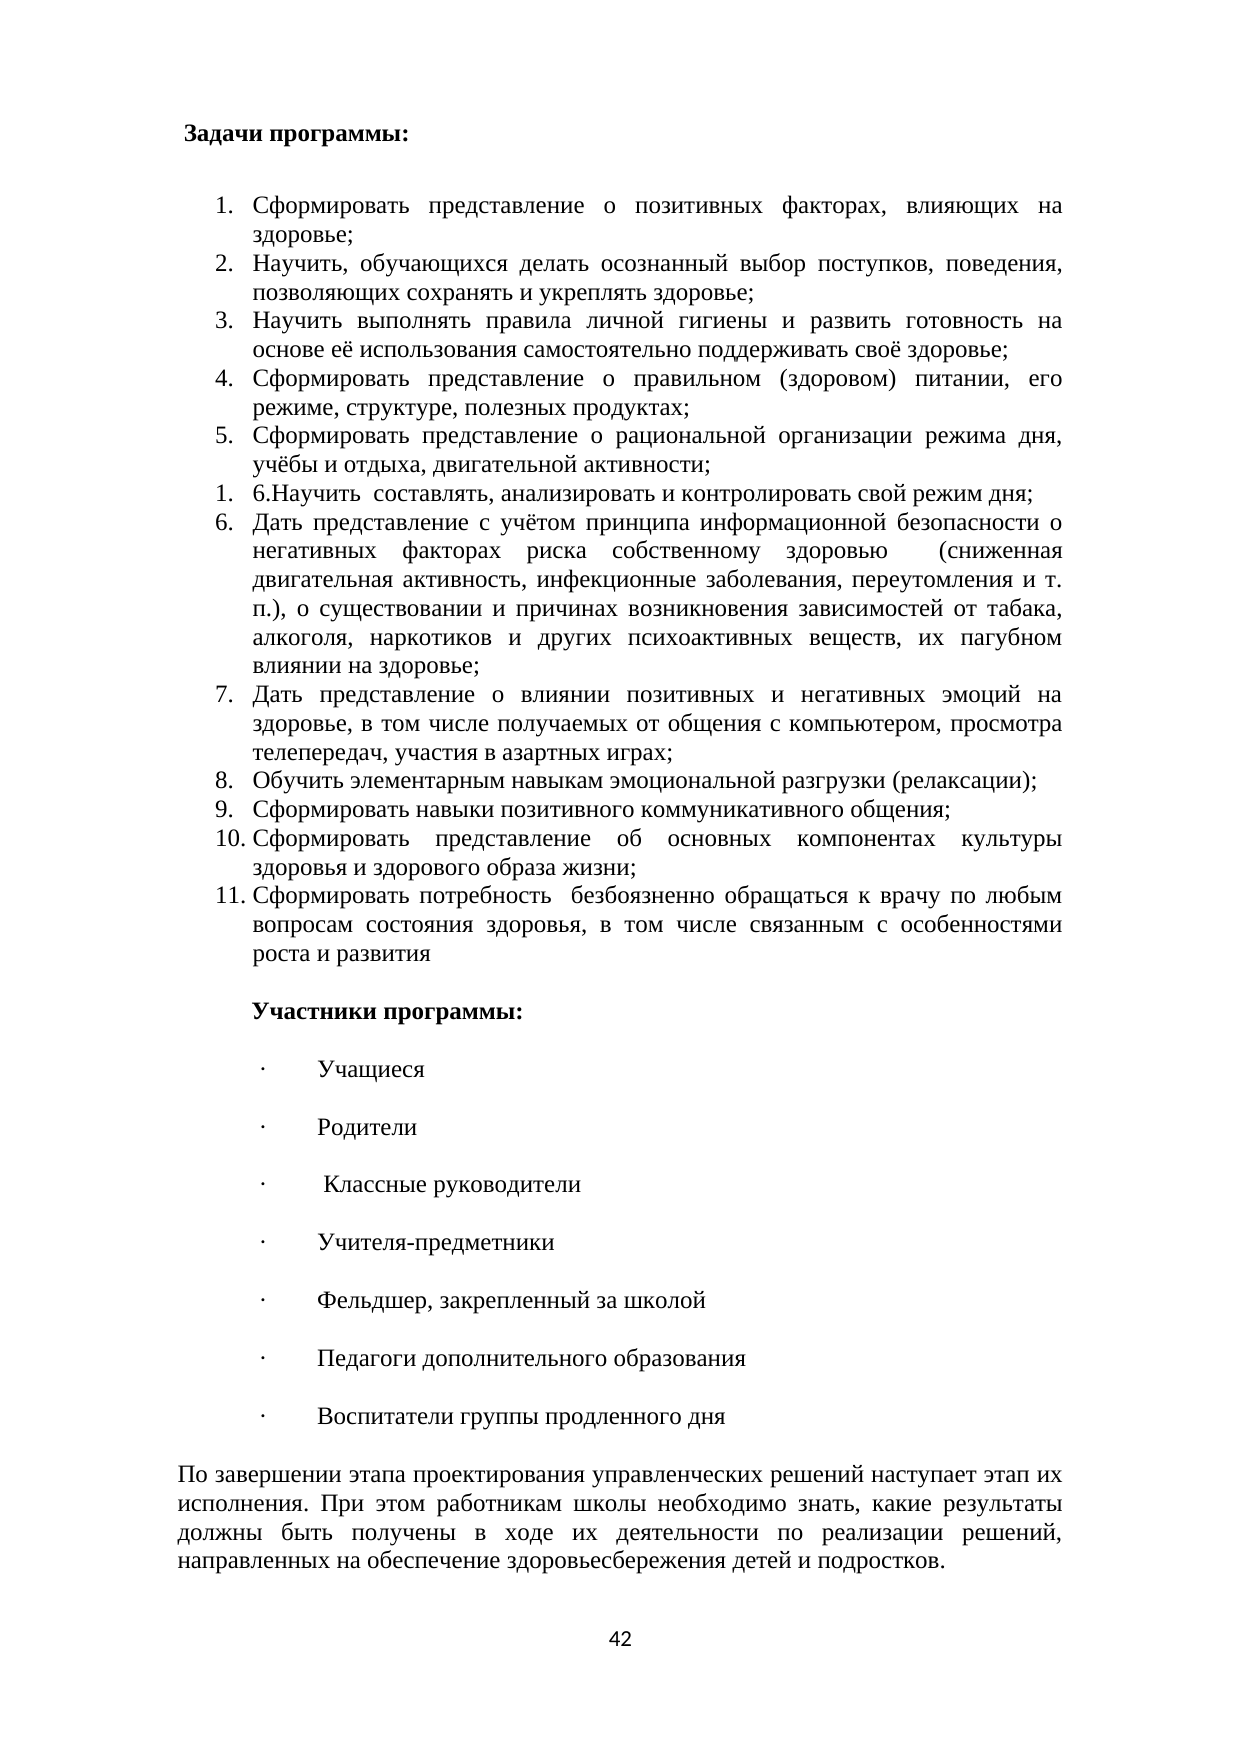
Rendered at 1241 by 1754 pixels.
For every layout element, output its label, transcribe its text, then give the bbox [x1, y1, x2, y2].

text · Фельдшер, закрепленный за школой [258, 1285, 1063, 1314]
list Дать представление о влиянии позитивных и негативных эмоций на здоровье, в том числе получаемых от общения с компьютером, просмотра телепередач, участия в азартных играх; [215, 679, 1063, 765]
list Сформировать навыки позитивного коммуникативного общения; [215, 794, 1063, 823]
text · Учащиеся [258, 1054, 1063, 1082]
text · Педагоги дополнительного образования [258, 1343, 1063, 1372]
list Сформировать представление об основных компонентах культуры здоровья и здорового образа жизни; [215, 823, 1063, 880]
list Научить выполнять правила личной гигиены и развить готовность на основе её использования самостоятельно поддерживать своё здоровье; [215, 305, 1063, 363]
list Дать представление с учётом принципа информационной безопасности о негативных факторах риска собственному здоровью (сниженная двигательная активность, инфекционные заболевания, переутомления и т. п.), о существовании и причинах возникновения зависимостей от табака, алкоголя, наркотиков и других психоактивных веществ, их пагубном влиянии на здоровье; [215, 507, 1063, 679]
text · Воспитатели группы продленного дня [258, 1401, 1063, 1430]
text · Классные руководители [258, 1169, 1063, 1198]
list 6.Научить составлять, анализировать и контролировать свой режим дня; [215, 478, 1063, 507]
text Задачи программы: [177, 118, 1063, 147]
text · Учителя-предметники [258, 1227, 1063, 1256]
list Научить, обучающихся делать осознанный выбор поступков, поведения, позволяющих сохранять и укреплять здоровье; [215, 248, 1063, 305]
text · Родители [258, 1112, 1063, 1140]
text По завершении этапа проектирования управленческих решений наступает этап их исполнения. При этом работникам школы необходимо знать, какие результаты должны быть получены в ходе их деятельности по реализации решений, направленных на обеспечение здоровьесбережения детей и подростков. [177, 1459, 1063, 1574]
list Обучить элементарным навыкам эмоциональной разгрузки (релаксации); [215, 765, 1063, 794]
list Сформировать представление о рациональной организации режима дня, учёбы и отдыха, двигательной активности; [215, 420, 1063, 478]
list Сформировать потребность безбоязненно обращаться к врачу по любым вопросам состояния здоровья, в том числе связанным с особенностями роста и развития [215, 880, 1063, 967]
list Сформировать представление о позитивных факторах, влияющих на здоровье; [215, 190, 1063, 248]
text Участники программы: [177, 996, 1063, 1024]
list Сформировать представление о правильном (здоровом) питании, его режиме, структуре, полезных продуктах; [215, 363, 1063, 420]
